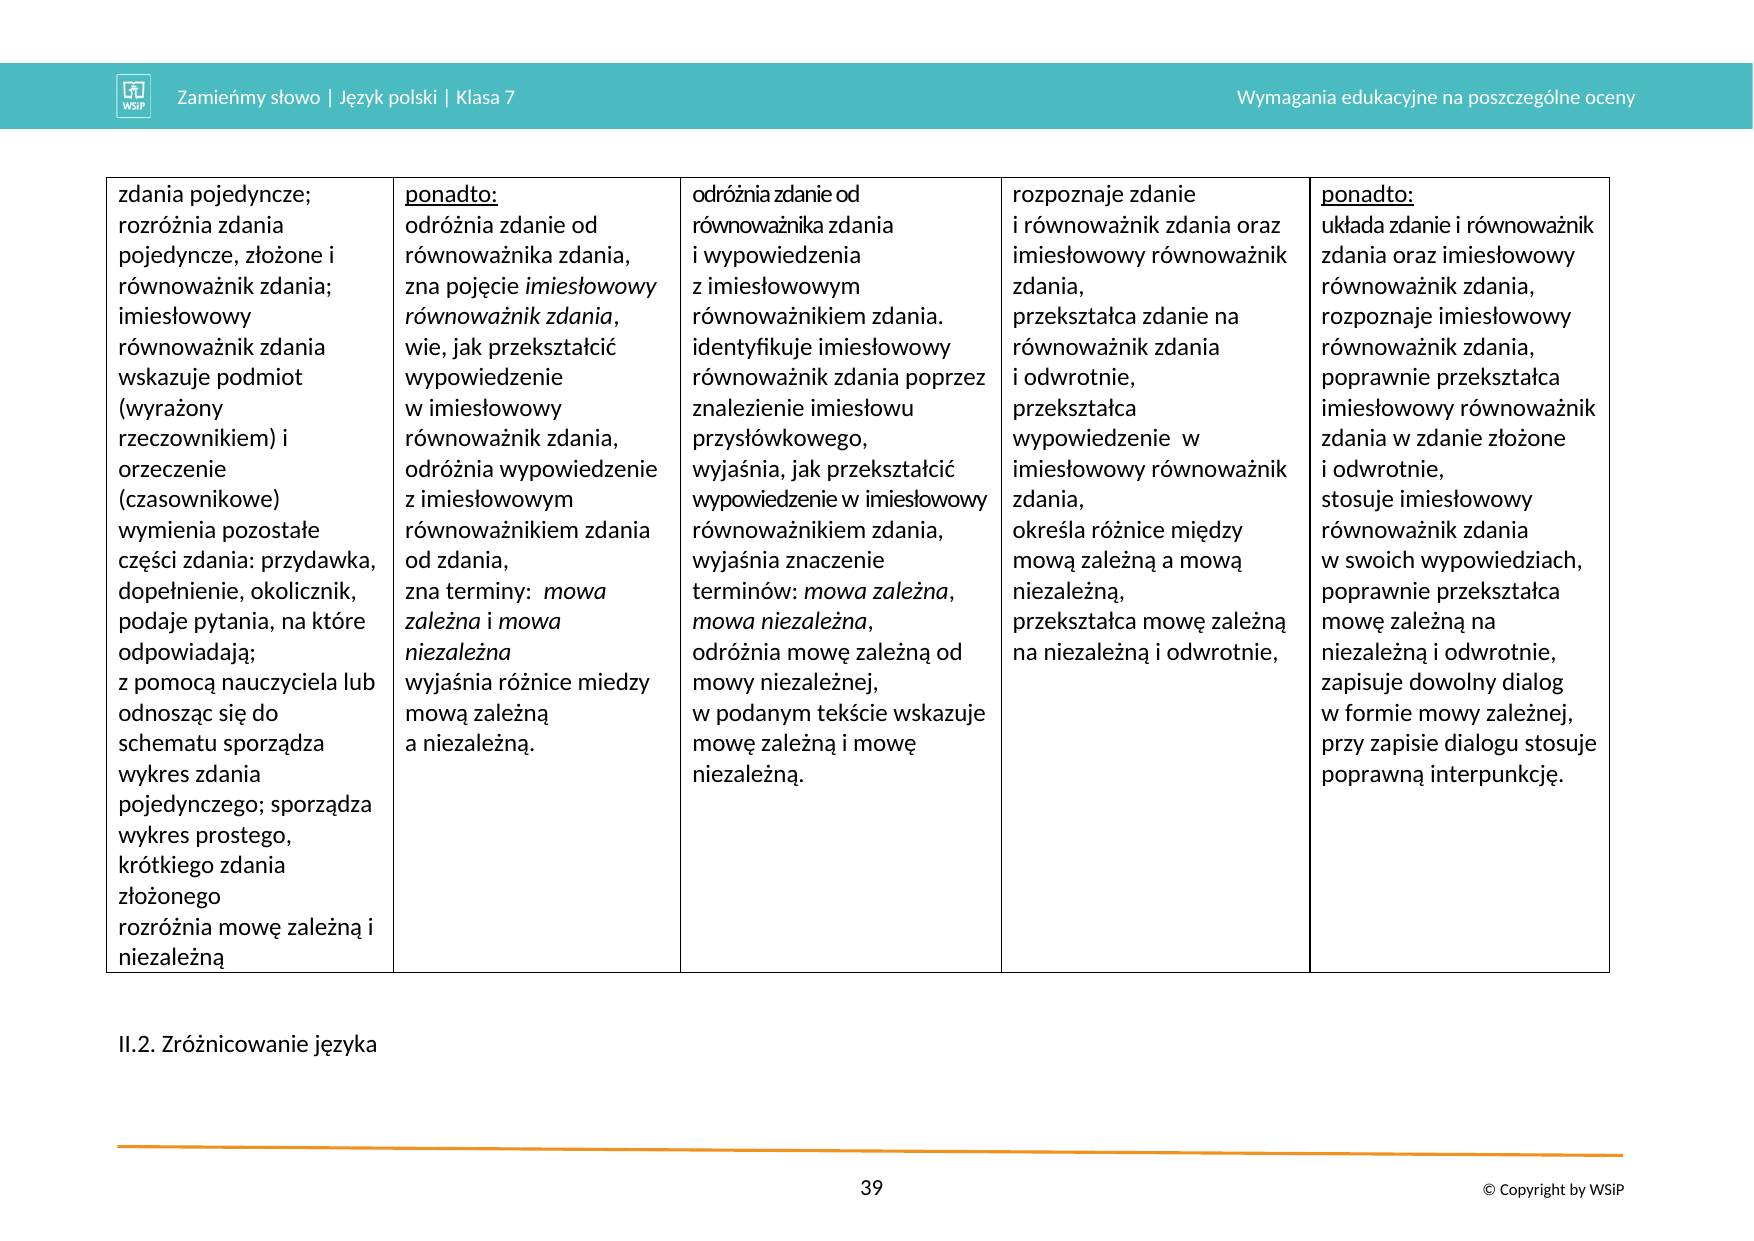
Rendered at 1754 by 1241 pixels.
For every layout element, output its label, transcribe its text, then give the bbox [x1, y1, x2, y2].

text II.2. Zróżnicowanie języka [118, 1029, 1636, 1059]
picture [0, 63, 1753, 129]
